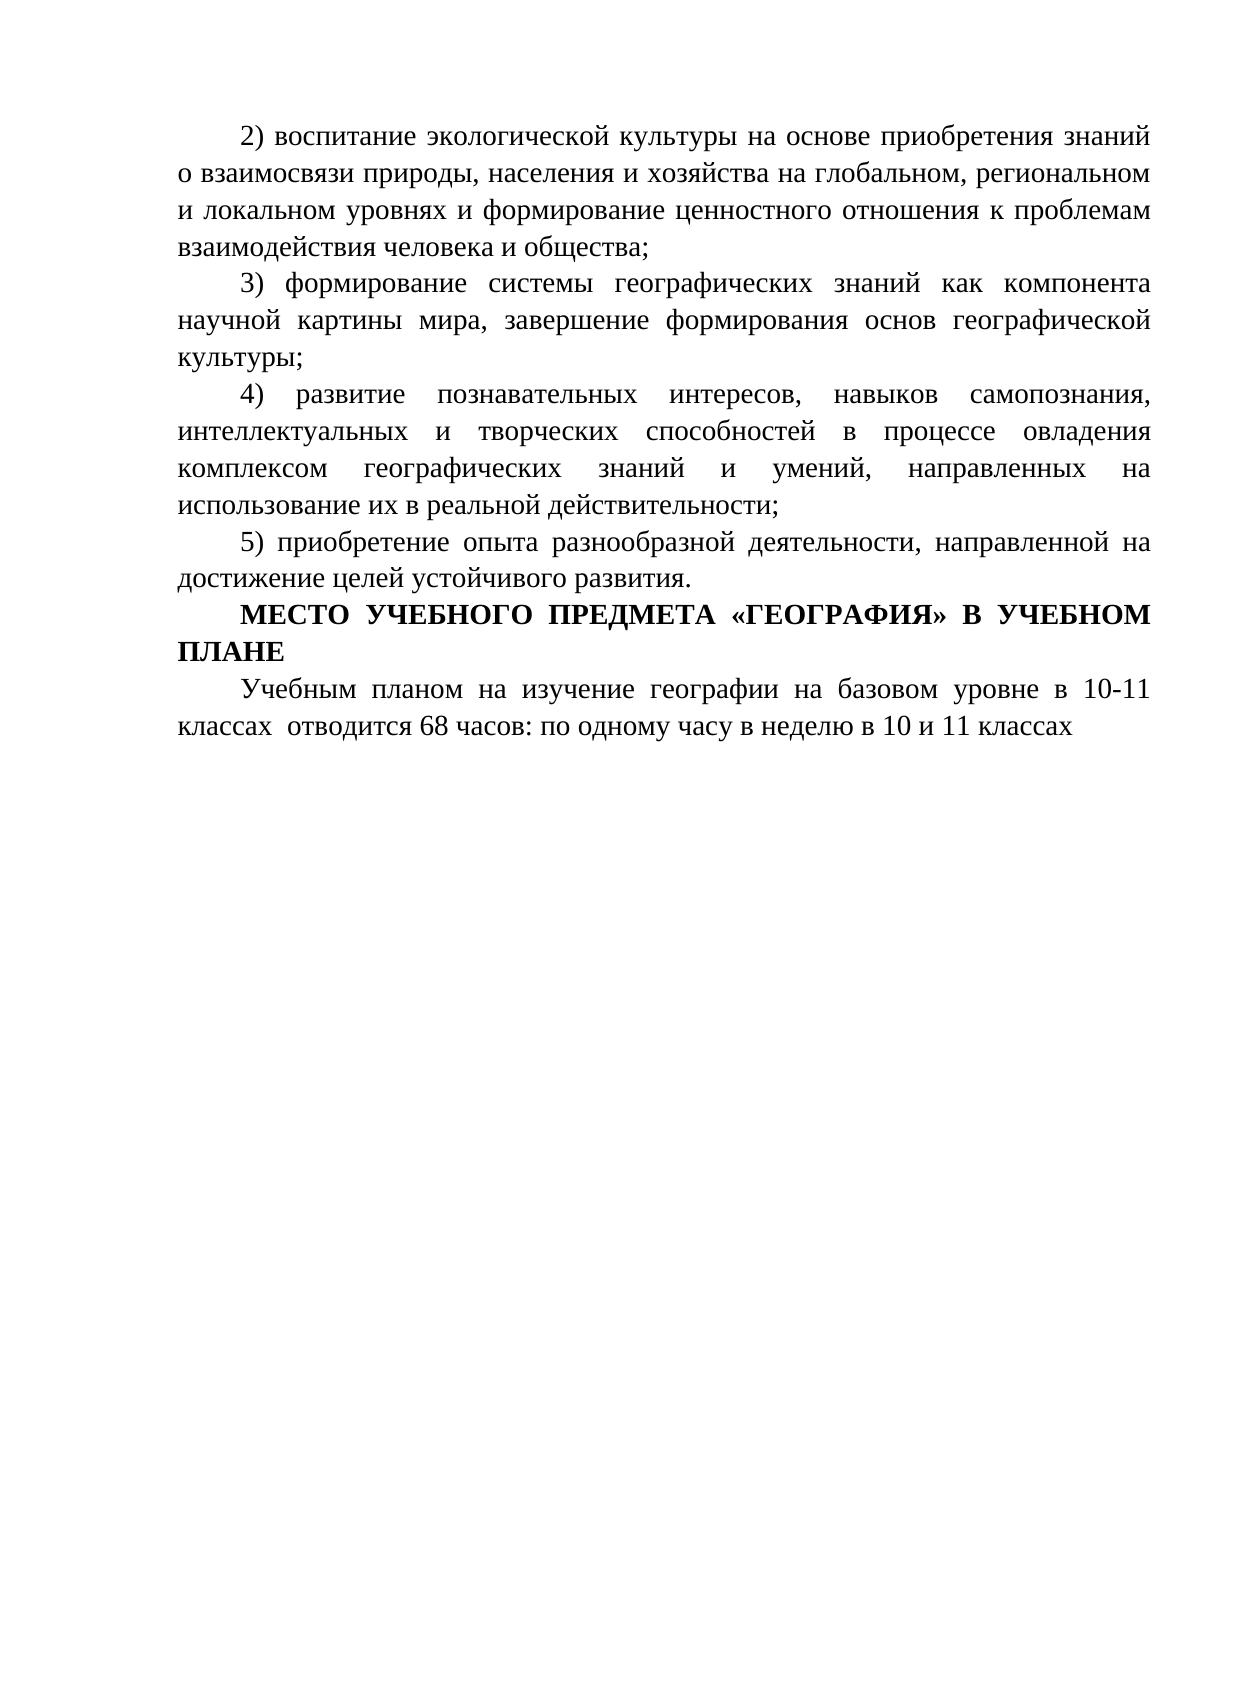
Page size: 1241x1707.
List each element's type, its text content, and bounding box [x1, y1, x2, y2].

text МЕСТО УЧЕБНОГО ПРЕДМЕТА «ГЕОГРАФИЯ» В УЧЕБНОМ ПЛАНЕ [177, 597, 1152, 668]
text 3) формирование системы географических знаний как компонента научной картины мира, завершение формирования основ географической культуры; [177, 266, 1152, 373]
text 2) воспитание экологической культуры на основе приобретения знаний о взаимосвязи природы, населения и хозяйства на глобальном, региональном и локальном уровнях и формирование ценностного отношения к проблемам взаимодействия человека и общества; [177, 118, 1152, 262]
text 4) развитие познавательных интересов, навыков самопознания, интеллектуальных и творческих способностей в процессе овладения комплексом географических знаний и умений, направленных на использование их в реальной действительности; [177, 376, 1152, 520]
text Учебным планом на изучение географии на базовом уровне в 10-11 классах отводится 68 часов: по одному часу в неделю в 10 и 11 классах [177, 671, 1152, 742]
text 5) приобретение опыта разнообразной деятельности, направленной на достижение целей устойчивого развития. [177, 524, 1152, 594]
